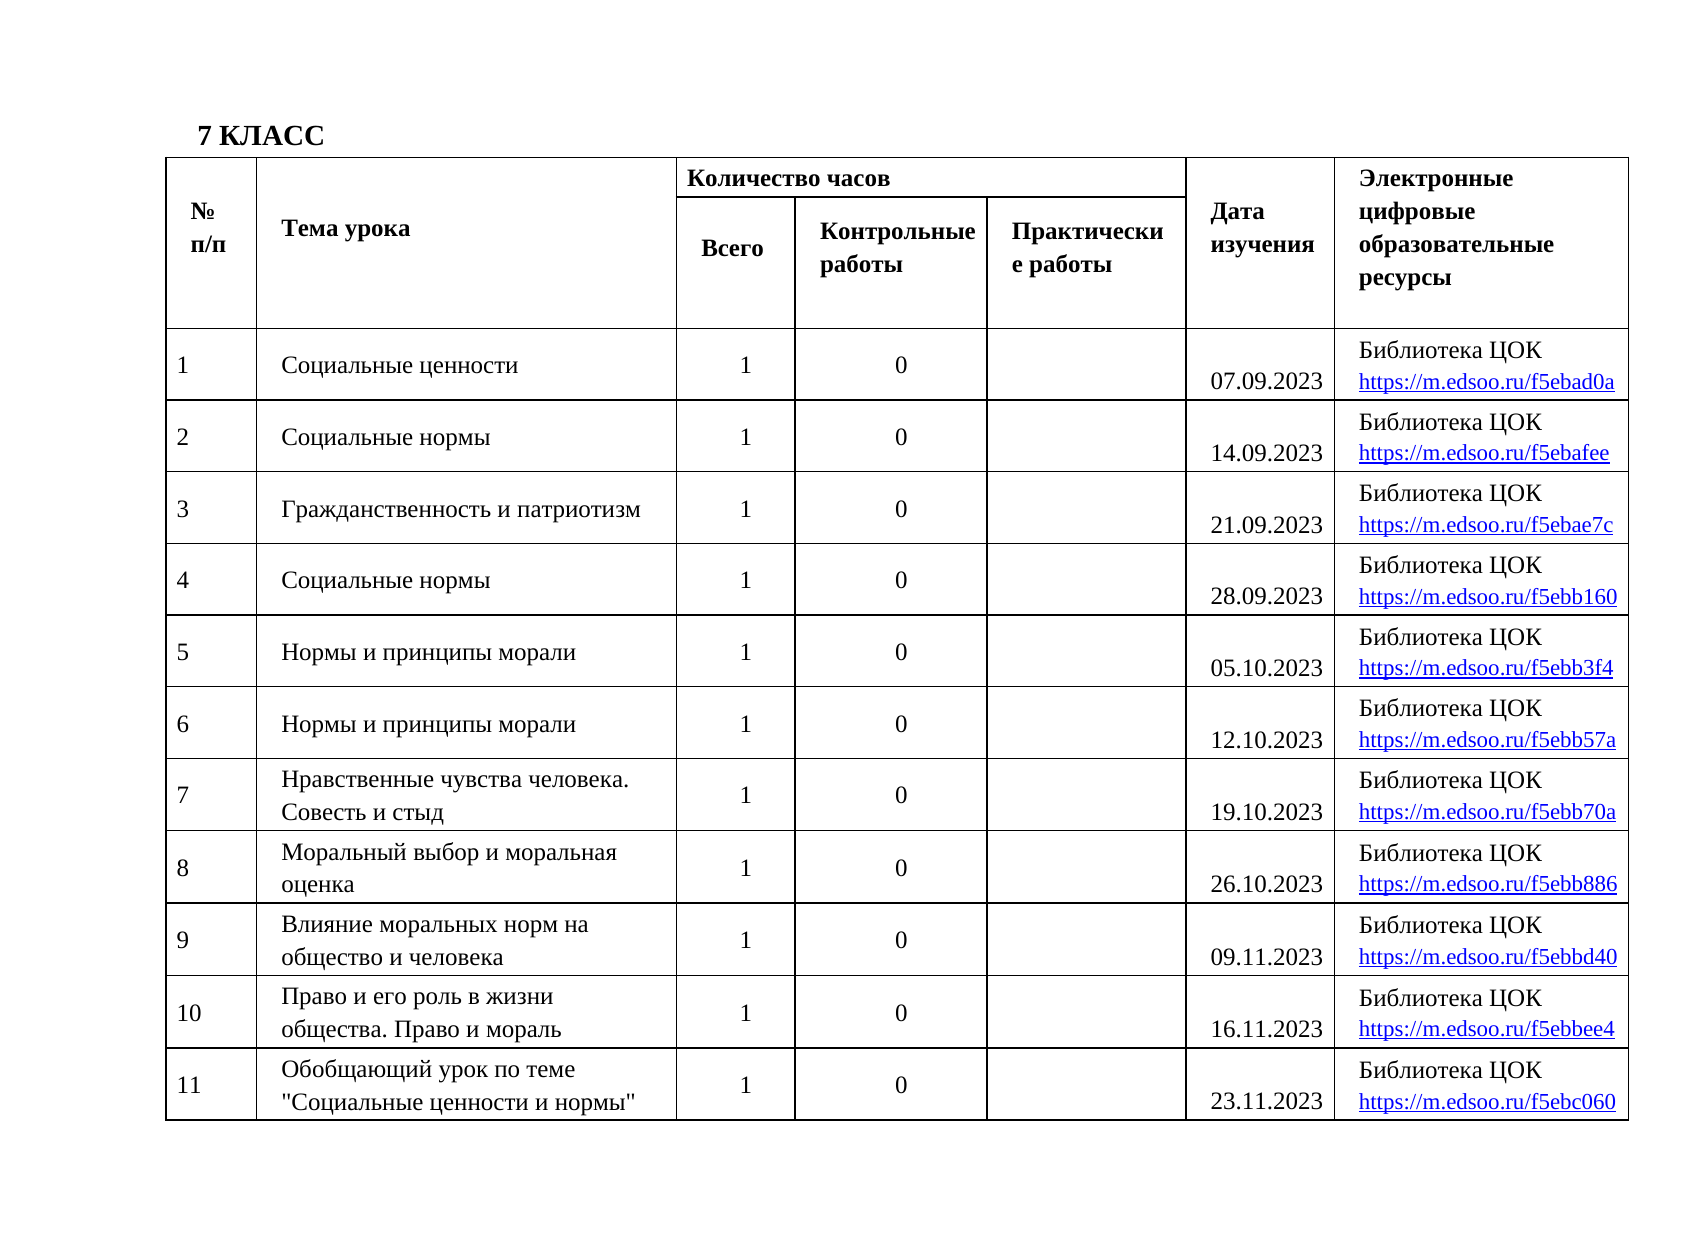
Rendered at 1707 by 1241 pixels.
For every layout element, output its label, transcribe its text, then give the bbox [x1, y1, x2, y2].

table_cell 28.09.2023 [1187, 544, 1334, 614]
table_cell 0 [796, 401, 986, 471]
table_cell 8 [167, 831, 256, 902]
table_cell 0 [796, 759, 986, 830]
table_cell 1 [677, 472, 794, 542]
table_cell 12.10.2023 [1187, 687, 1334, 757]
table_cell Библиотека ЦОК https://m.edsoo.ru/f5ebbee4 [1335, 976, 1628, 1047]
table_cell Гражданственность и патриотизм [257, 472, 676, 542]
table_cell 1 [677, 544, 794, 614]
table_cell 1 [167, 329, 256, 399]
table_cell 2 [167, 401, 256, 471]
table_cell Библиотека ЦОК https://m.edsoo.ru/f5ebc060 [1335, 1049, 1628, 1119]
table_cell 1 [677, 831, 794, 902]
table_cell [988, 904, 1185, 974]
table_cell 05.10.2023 [1187, 616, 1334, 686]
table_cell 0 [796, 472, 986, 542]
table_cell [988, 976, 1185, 1047]
table_header Дата изучения [1187, 158, 1334, 327]
table_cell Нормы и принципы морали [257, 616, 676, 686]
table_cell 26.10.2023 [1187, 831, 1334, 902]
table_cell 1 [677, 759, 794, 830]
table_cell 7 [167, 759, 256, 830]
table_cell 11 [167, 1049, 256, 1119]
table_cell Библиотека ЦОК https://m.edsoo.ru/f5ebafee [1335, 401, 1628, 471]
table_cell 0 [796, 544, 986, 614]
table_cell [988, 687, 1185, 757]
table_cell Право и его роль в жизни общества. Право и мораль [257, 976, 676, 1047]
table_cell 1 [677, 687, 794, 757]
table_cell Практические работы [988, 198, 1185, 327]
table_cell Библиотека ЦОК https://m.edsoo.ru/f5ebb57a [1335, 687, 1628, 757]
table_cell 23.11.2023 [1187, 1049, 1334, 1119]
table_cell [988, 329, 1185, 399]
table_cell 21.09.2023 [1187, 472, 1334, 542]
table_cell 3 [167, 472, 256, 542]
table_cell Всего [677, 198, 794, 327]
table_cell 14.09.2023 [1187, 401, 1334, 471]
table_cell 0 [796, 976, 986, 1047]
table_cell 07.09.2023 [1187, 329, 1334, 399]
table_cell 10 [167, 976, 256, 1047]
table_cell [988, 401, 1185, 471]
table_cell 0 [796, 831, 986, 902]
table_cell Обобщающий урок по теме "Социальные ценности и нормы" [257, 1049, 676, 1119]
table_cell Библиотека ЦОК https://m.edsoo.ru/f5ebb886 [1335, 831, 1628, 902]
table_cell Нравственные чувства человека. Совесть и стыд [257, 759, 676, 830]
table_header № п/п [167, 158, 256, 327]
table_cell 0 [796, 1049, 986, 1119]
table_cell [988, 544, 1185, 614]
table_cell 1 [677, 976, 794, 1047]
table_cell 0 [796, 687, 986, 757]
table_cell 09.11.2023 [1187, 904, 1334, 974]
table_cell 9 [167, 904, 256, 974]
table_cell 1 [677, 1049, 794, 1119]
table_cell Библиотека ЦОК https://m.edsoo.ru/f5ebbd40 [1335, 904, 1628, 974]
table_cell Библиотека ЦОК https://m.edsoo.ru/f5ebae7c [1335, 472, 1628, 542]
table_cell 19.10.2023 [1187, 759, 1334, 830]
table_cell [988, 1049, 1185, 1119]
table_cell Библиотека ЦОК https://m.edsoo.ru/f5ebb70a [1335, 759, 1628, 830]
table_header Электронные цифровые образовательные ресурсы [1335, 158, 1628, 327]
table_cell 1 [677, 616, 794, 686]
table_cell Нормы и принципы морали [257, 687, 676, 757]
table_cell Контрольные работы [796, 198, 986, 327]
table_cell 0 [796, 904, 986, 974]
table_cell Социальные нормы [257, 544, 676, 614]
table_cell 6 [167, 687, 256, 757]
text 7 КЛАСС [190, 118, 1618, 152]
table_cell Моральный выбор и моральная оценка [257, 831, 676, 902]
table_cell Библиотека ЦОК https://m.edsoo.ru/f5ebad0a [1335, 329, 1628, 399]
table_cell Социальные ценности [257, 329, 676, 399]
table_header Тема урока [257, 158, 676, 327]
table_cell 1 [677, 401, 794, 471]
table_cell 0 [796, 329, 986, 399]
table_cell Библиотека ЦОК https://m.edsoo.ru/f5ebb3f4 [1335, 616, 1628, 686]
table_cell Библиотека ЦОК https://m.edsoo.ru/f5ebb160 [1335, 544, 1628, 614]
table_cell Влияние моральных норм на общество и человека [257, 904, 676, 974]
table_cell [988, 472, 1185, 542]
table_cell Социальные нормы [257, 401, 676, 471]
table_cell 5 [167, 616, 256, 686]
table_header Количество часов [677, 158, 1185, 196]
table_cell 16.11.2023 [1187, 976, 1334, 1047]
table_cell [988, 759, 1185, 830]
table_cell 1 [677, 904, 794, 974]
table_cell [988, 616, 1185, 686]
table_cell [988, 831, 1185, 902]
table_cell 1 [677, 329, 794, 399]
table_cell 4 [167, 544, 256, 614]
table_cell 0 [796, 616, 986, 686]
